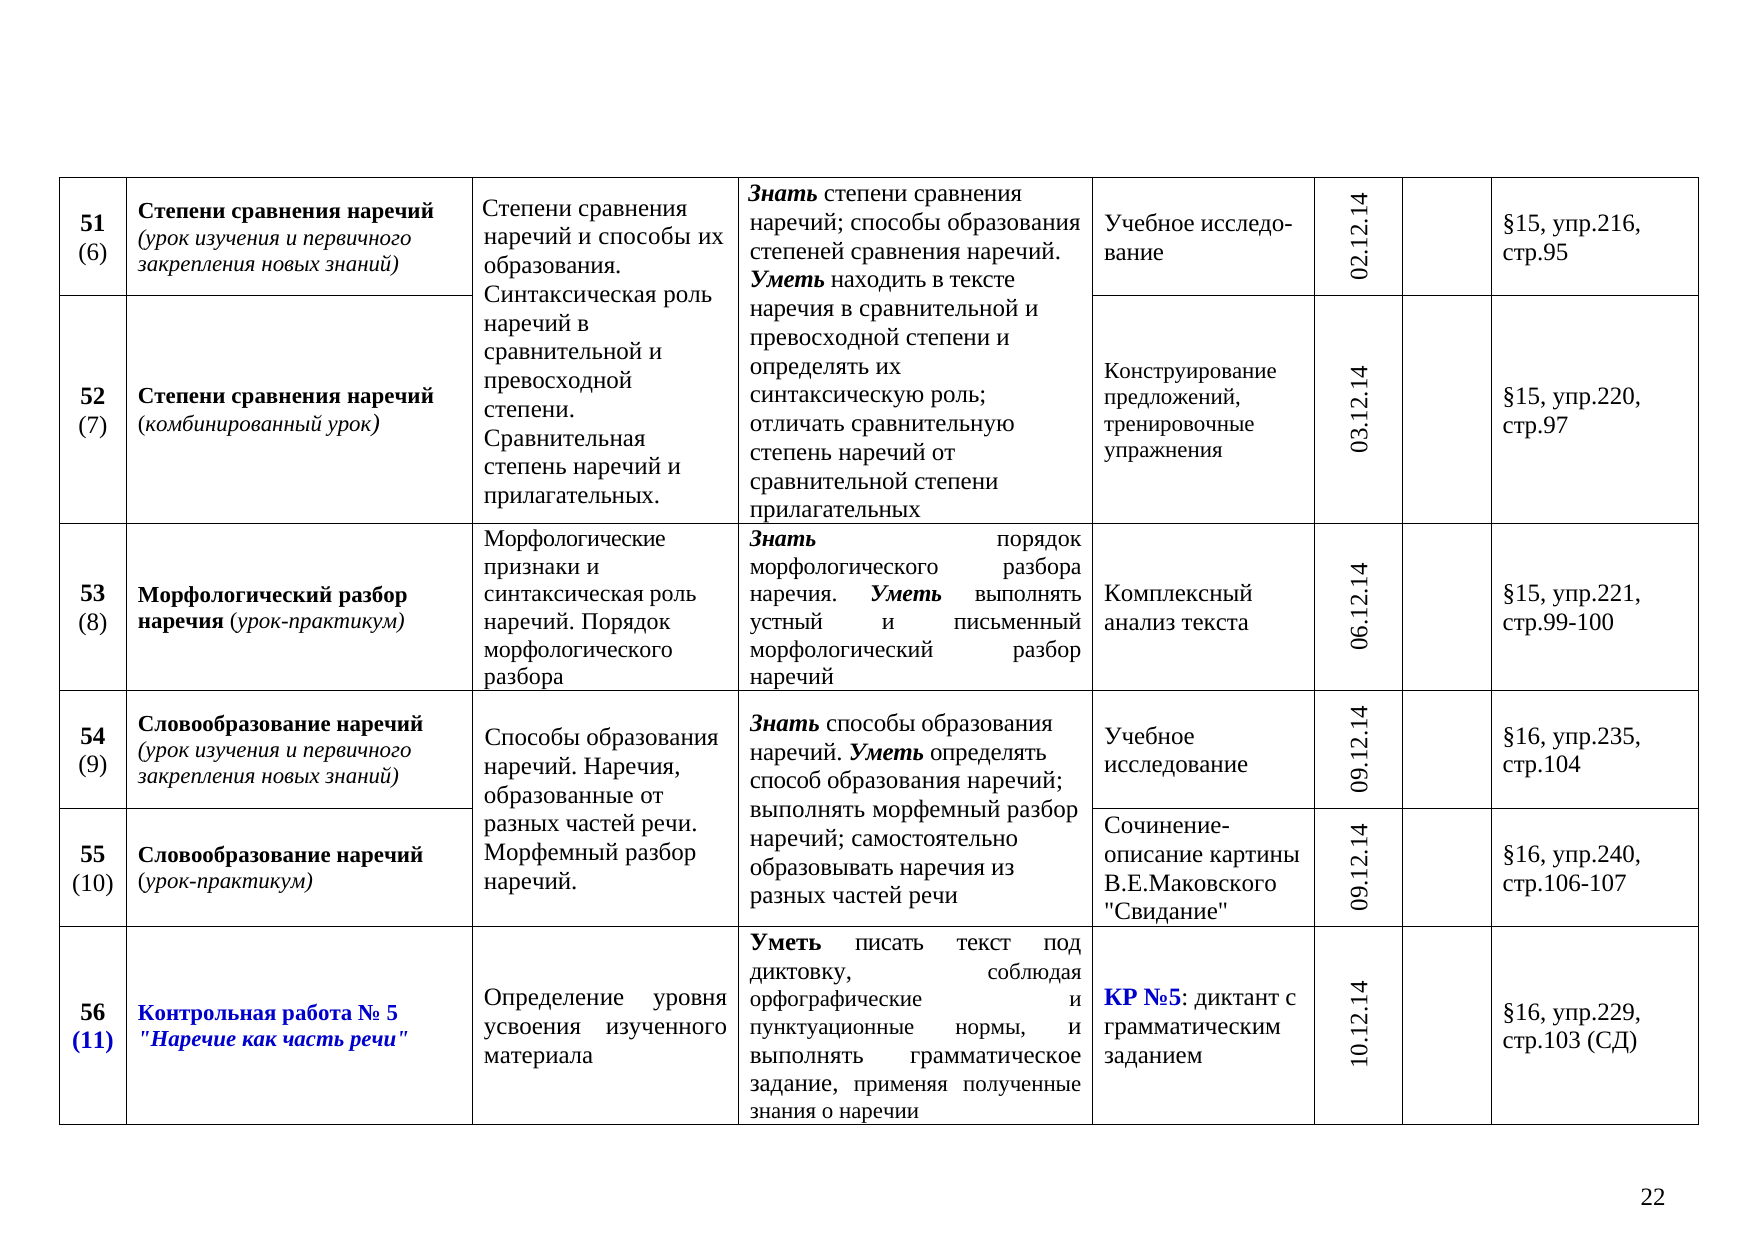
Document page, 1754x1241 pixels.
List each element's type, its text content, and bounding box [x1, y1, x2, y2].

table_cell КР №5: диктант с грамматическим заданием [1093, 927, 1314, 1124]
table_cell §16, упр.240, стр.106-107 [1492, 809, 1698, 926]
table_cell [1403, 178, 1491, 295]
table_cell 03.12.14 [1315, 296, 1402, 523]
table_cell Знать способы образования наречий. Уметь определять способ образования наречий; выполнять морфемный разбор наречий; самостоятельно образовывать наречия из разных частей речи [739, 691, 1092, 926]
table_cell Способы образования наречий. Наречия, образованные от разных частей речи. Морфемный разбор наречий. [473, 691, 738, 926]
table_cell Степени сравнения наречий и способы их образования. Синтаксическая роль наречий в сравнительной и превосходной степени. Сравнительная степень наречий и прилагательных. [473, 178, 738, 523]
table_cell 09.12.14 [1315, 809, 1402, 926]
table_cell 10.12.14 [1315, 927, 1402, 1124]
table_cell Морфологический разбор наречия (урок-практикум) [127, 524, 472, 690]
table_cell Морфологические признаки и синтаксическая роль наречий. Порядок морфологического разбора [473, 524, 738, 690]
table_cell 56 (11) [60, 927, 126, 1124]
table_cell Комплексный анализ текста [1093, 524, 1314, 690]
table_cell Степени сравнения наречий (урок изучения и первичного закрепления новых знаний) [127, 178, 472, 295]
table_cell 52 (7) [60, 296, 126, 523]
table_cell [1403, 927, 1491, 1124]
table_cell 54 (9) [60, 691, 126, 808]
table_cell Сочинение-описание картины В.Е.Маковского "Свидание" [1093, 809, 1314, 926]
table_cell Учебное исследование [1093, 691, 1314, 808]
table_cell §15, упр.216, стр.95 [1492, 178, 1698, 295]
table_cell 06.12.14 [1315, 524, 1402, 690]
table_cell [1403, 524, 1491, 690]
table_cell Контрольная работа № 5 "Наречие как часть речи" [127, 927, 472, 1124]
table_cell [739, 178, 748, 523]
table_cell §16, упр.235, стр.104 [1492, 691, 1698, 808]
table_cell Словообразование наречий (урок-практикум) [127, 809, 472, 926]
table_cell Знать порядок морфологического разбора наречия. Уметь выполнять устный и письменный морфологический разбор наречий [739, 524, 1092, 690]
table_cell §16, упр.229, стр.103 (СД) [1492, 927, 1698, 1124]
table_cell [1403, 809, 1491, 926]
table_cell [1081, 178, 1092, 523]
table_cell [1403, 296, 1491, 523]
table_cell 02.12.14 [1315, 178, 1402, 295]
table_cell §15, упр.220, стр.97 [1492, 296, 1698, 523]
table_cell Учебное исследование [1093, 178, 1314, 295]
table_cell 55 (10) [60, 809, 126, 926]
table_cell Конструирование предложений, тренировочные упражнения [1093, 296, 1314, 523]
table_cell Определение уровня усвоения изученного материала [473, 927, 738, 1124]
table_cell Уметь писать текст под диктовку, соблюдая орфографические и пунктуационные нормы, и выполнять грамматическое задание, применяя полученные знания о наречии [739, 927, 1092, 1124]
table_cell Степени сравнения наречий (комбинированный урок) [127, 296, 472, 523]
table_cell 53 (8) [60, 524, 126, 690]
table_cell 51 (6) [60, 178, 126, 295]
table_cell §15, упр.221, стр.99-100 [1492, 524, 1698, 690]
table_cell Словообразование наречий (урок изучения и первичного закрепления новых знаний) [127, 691, 472, 808]
table_cell [1403, 691, 1491, 808]
table_cell 09.12.14 [1315, 691, 1402, 808]
